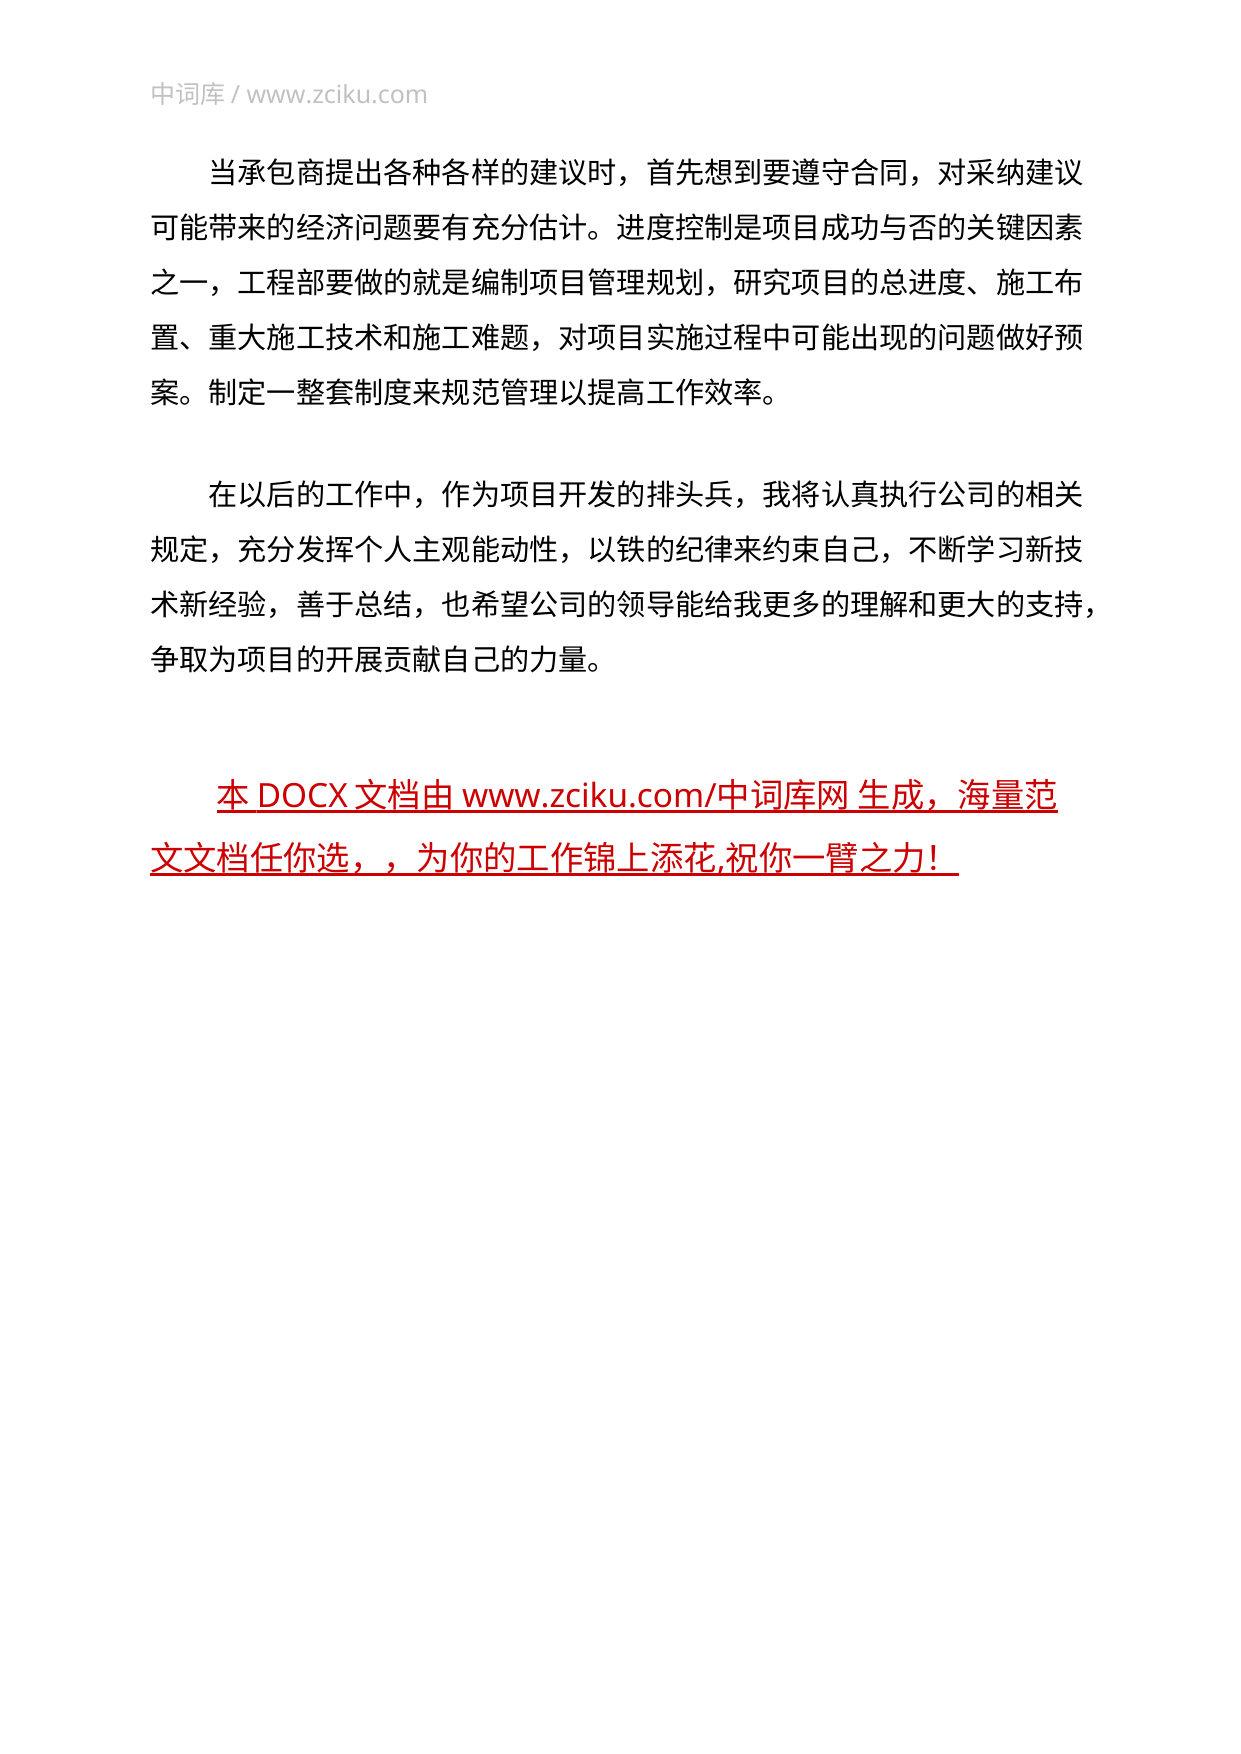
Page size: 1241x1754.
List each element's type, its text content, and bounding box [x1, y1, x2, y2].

text 本DOCX文档由 www.zciku.com/中词库网 生成，海量范文文档任你选，，为你的工作锦上添花,祝你一臂之力！ [150, 769, 1090, 880]
text 在以后的工作中，作为项目开发的排头兵，我将认真执行公司的相关规定，充分发挥个人主观能动性，以铁的纪律来约束自己，不断学习新技术新经验，善于总结，也希望公司的领导能给我更多的理解和更大的支持，争取为项目的开展贡献自己的力量。 [150, 471, 1090, 678]
text 当承包商提出各种各样的建议时，首先想到要遵守合同，对采纳建议可能带来的经济问题要有充分估计。进度控制是项目成功与否的关键因素之一，工程部要做的就是编制项目管理规划，研究项目的总进度、施工布置、重大施工技术和施工难题，对项目实施过程中可能出现的问题做好预案。制定一整套制度来规范管理以提高工作效率。 [150, 150, 1090, 412]
